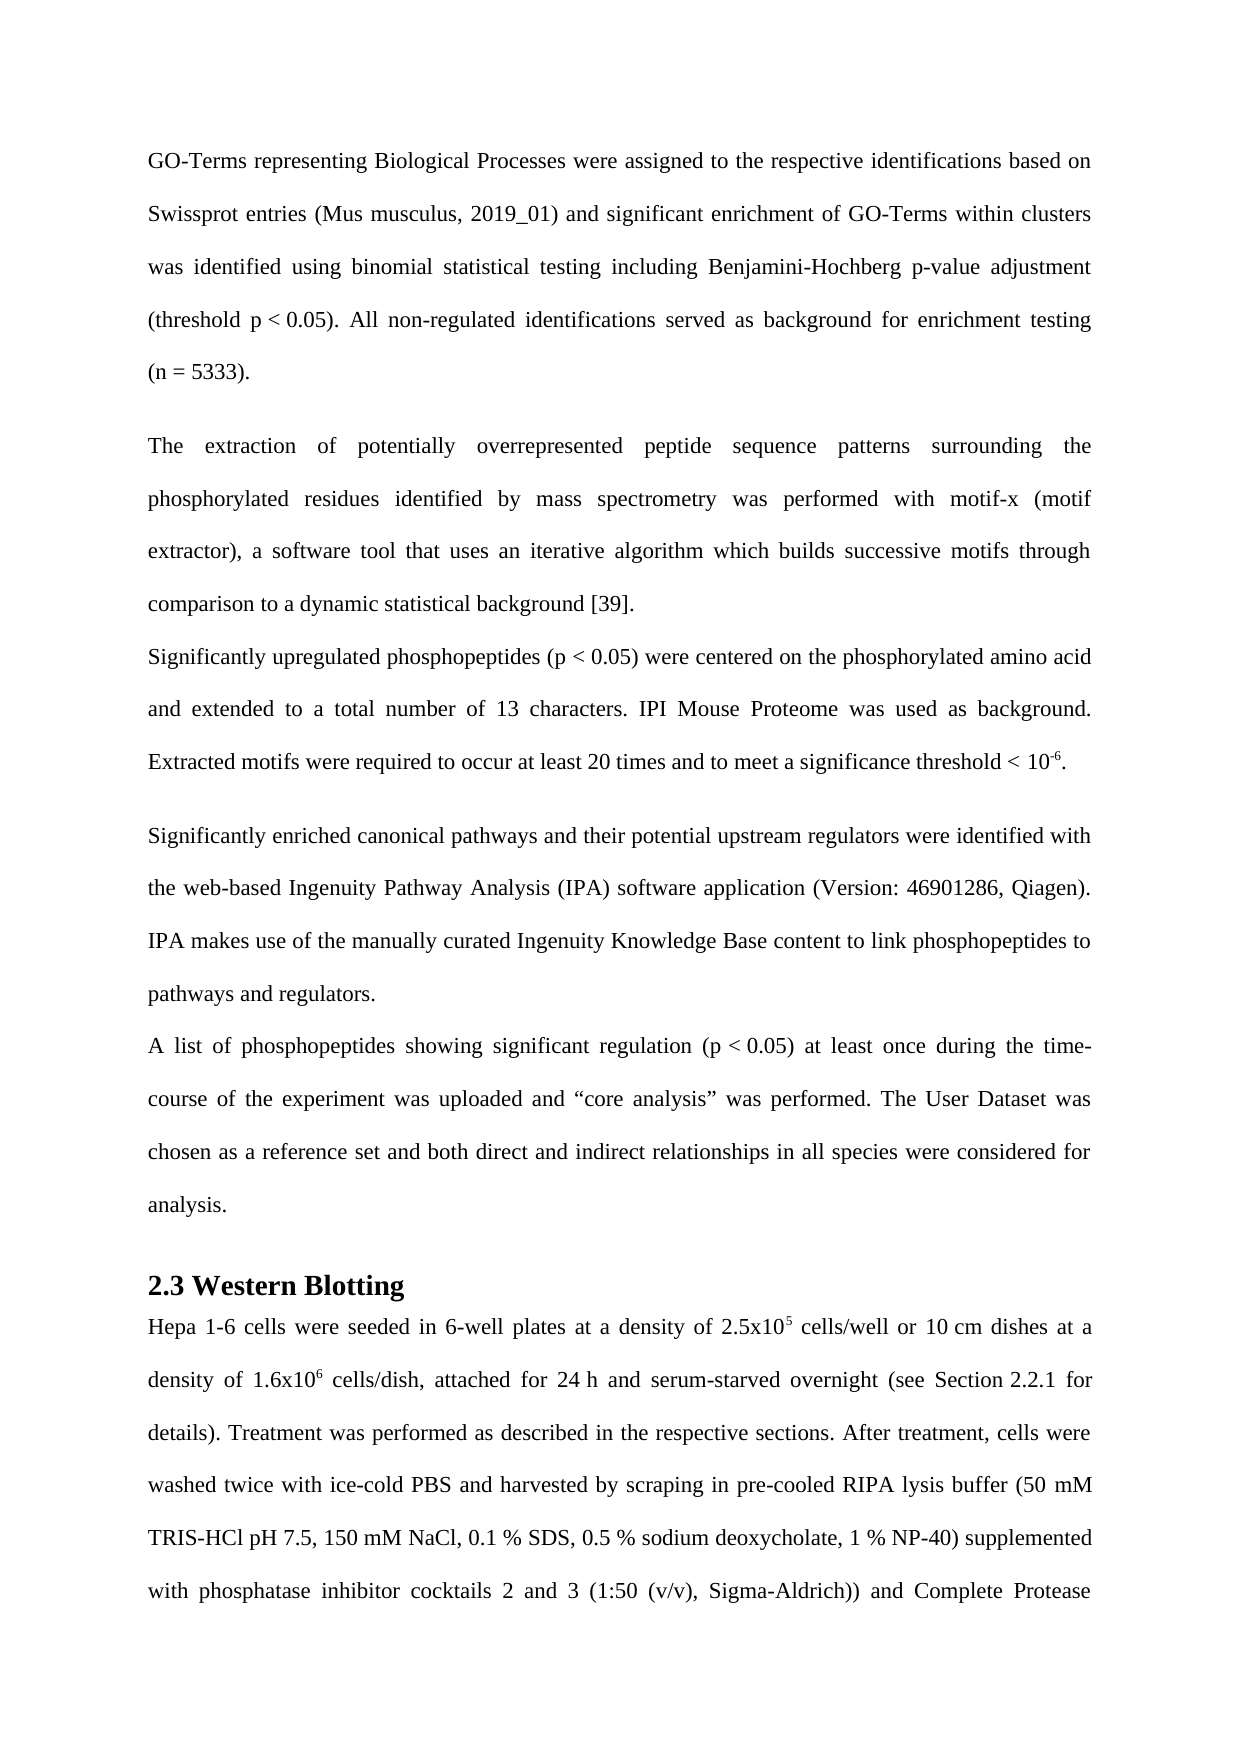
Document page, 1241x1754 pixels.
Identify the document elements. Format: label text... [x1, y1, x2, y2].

text A list of phosphopeptides showing significant regulation (p < 0.05) at least once during the time-course of the experiment was uploaded and “core analysis” was performed. The User Dataset was chosen as a reference set and both direct and indirect relationships in all species were considered for analysis. [148, 1033, 1093, 1217]
text The extraction of potentially overrepresented peptide sequence patterns surrounding the phosphorylated residues identified by mass spectrometry was performed with motif-x (motif extractor), a software tool that uses an iterative algorithm which builds successive motifs through comparison to a dynamic statistical background [39]. [148, 432, 1093, 616]
subtitle 2.3 Western Blotting [148, 1268, 1093, 1302]
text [148, 1313, 1093, 1603]
text Significantly upregulated phosphopeptides (p < 0.05) were centered on the phosphorylated amino acid and extended to a total number of 13 characters. IPI Mouse Proteome was used as background. Extracted motifs were required to occur at least 20 times and to meet a significance threshold < 10-6. [148, 643, 1093, 774]
text Significantly enriched canonical pathways and their potential upstream regulators were identified with the web-based Ingenuity Pathway Analysis (IPA) software application (Version: 46901286, Qiagen). IPA makes use of the manually curated Ingenuity Knowledge Base content to link phosphopeptides to pathways and regulators. [148, 822, 1093, 1006]
text GO-Terms representing Biological Processes were assigned to the respective identifications based on Swissprot entries (Mus musculus, 2019_01) and significant enrichment of GO-Terms within clusters was identified using binomial statistical testing including Benjamini-Hochberg p-value adjustment (threshold p < 0.05). All non-regulated identifications served as background for enrichment testing (n = 5333). [148, 148, 1093, 385]
